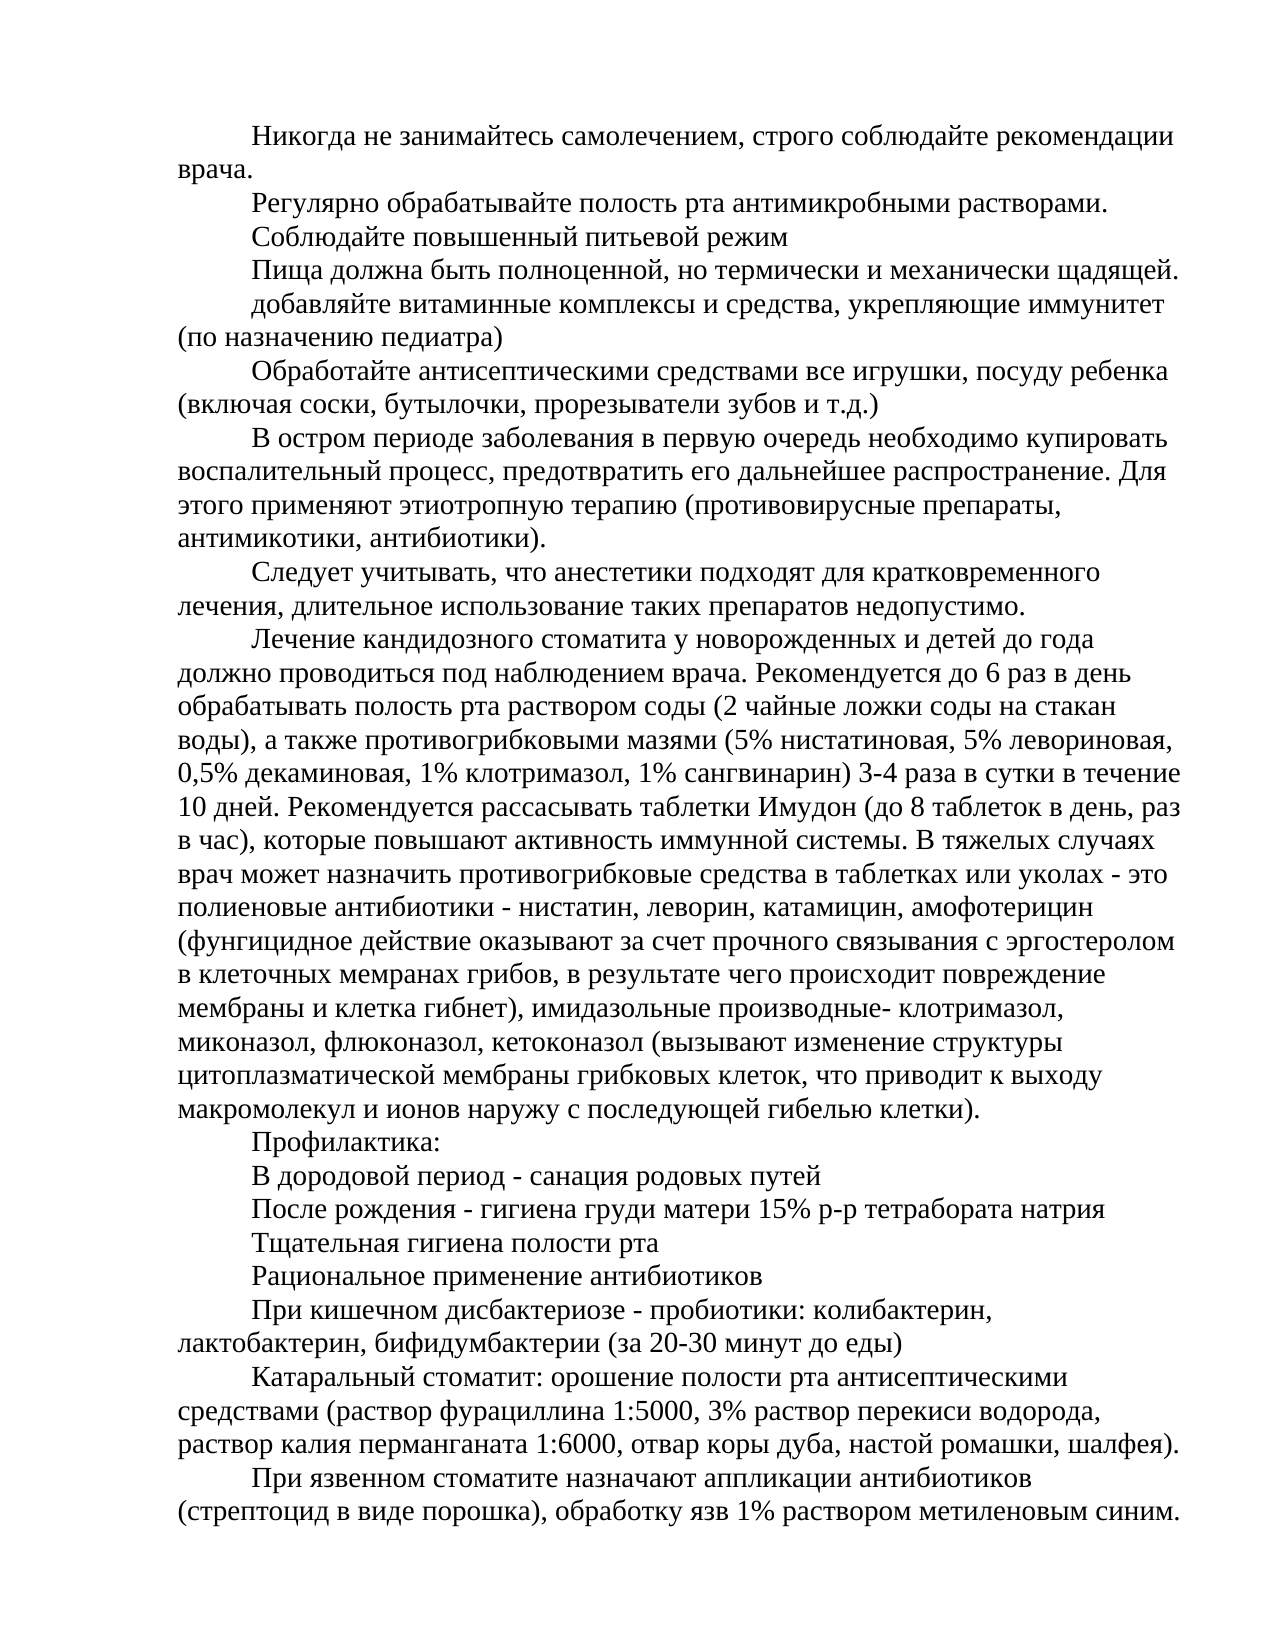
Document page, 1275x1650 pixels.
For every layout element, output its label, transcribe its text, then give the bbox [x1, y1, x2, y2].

text В остром периоде заболевания в первую очередь необходимо купировать воспалительный процесс, предотвратить его дальнейшее распространение. Для этого применяют этиотропную терапию (противовирусные препараты, антимикотики, антибиотики). [177, 420, 1186, 554]
text добавляйте витаминные комплексы и средства, укрепляющие иммунитет (по назначению педиатра) [177, 286, 1186, 353]
text Лечение кандидозного стоматита у новорожденных и детей до года должно проводиться под наблюдением врача. Рекомендуется до 6 раз в день обрабатывать полость рта раствором соды (2 чайные ложки соды на стакан воды), а также противогрибковыми мазями (5% нистатиновая, 5% левориновая, 0,5% декаминовая, 1% клотримазол, 1% сангвинарин) 3-4 раза в сутки в течение 10 дней. Рекомендуется рассасывать таблетки Имудон (до 8 таблеток в день, раз в час), которые повышают активность иммунной системы. В тяжелых случаях врач может назначить противогрибковые средства в таблетках или уколах - это полиеновые антибиотики - нистатин, леворин, катамицин, амофотерицин (фунгицидное действие оказывают за счет прочного связывания с эргостеролом в клеточных мемранах грибов, в результате чего происходит повреждение мембраны и клетка гибнет), имидазольные производные- клотримазол, миконазол, флюконазол, кетоконазол (вызывают изменение структуры цитоплазматической мембраны грибковых клеток, что приводит к выходу макромолекул и ионов наружу с последующей гибелью клетки). [177, 621, 1186, 1124]
text После рождения - гигиена груди матери 15% р-р тетрабората натрия [177, 1191, 1186, 1225]
text Пища должна быть полноценной, но термически и механически щадящей. [177, 252, 1186, 286]
text Тщательная гигиена полости рта [177, 1225, 1186, 1258]
text Никогда не занимайтесь самолечением, строго соблюдайте рекомендации врача. [177, 118, 1186, 185]
text При кишечном дисбактериозе - пробиотики: колибактерин, лактобактерин, бифидумбактерии (за 20-30 минут до еды) [177, 1292, 1186, 1359]
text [177, 1460, 1186, 1527]
text Рациональное применение антибиотиков [177, 1258, 1186, 1292]
text Следует учитывать, что анестетики подходят для кратковременного лечения, длительное использование таких препаратов недопустимо. [177, 554, 1186, 621]
text Обработайте антисептическими средствами все игрушки, посуду ребенка (включая соски, бутылочки, прорезыватели зубов и т.д.) [177, 353, 1186, 420]
text Регулярно обрабатывайте полость рта антимикробными растворами. [177, 185, 1186, 219]
text Профилактика: [177, 1124, 1186, 1158]
text Соблюдайте повышенный питьевой режим [177, 219, 1186, 252]
text В дородовой период - санация родовых путей [177, 1158, 1186, 1191]
text Катаральный стоматит: орошение полости рта антисептическими средствами (раствор фурациллина 1:5000, 3% раствор перекиси водорода, раствор калия перманганата 1:6000, отвар коры дуба, настой ромашки, шалфея). [177, 1359, 1186, 1460]
